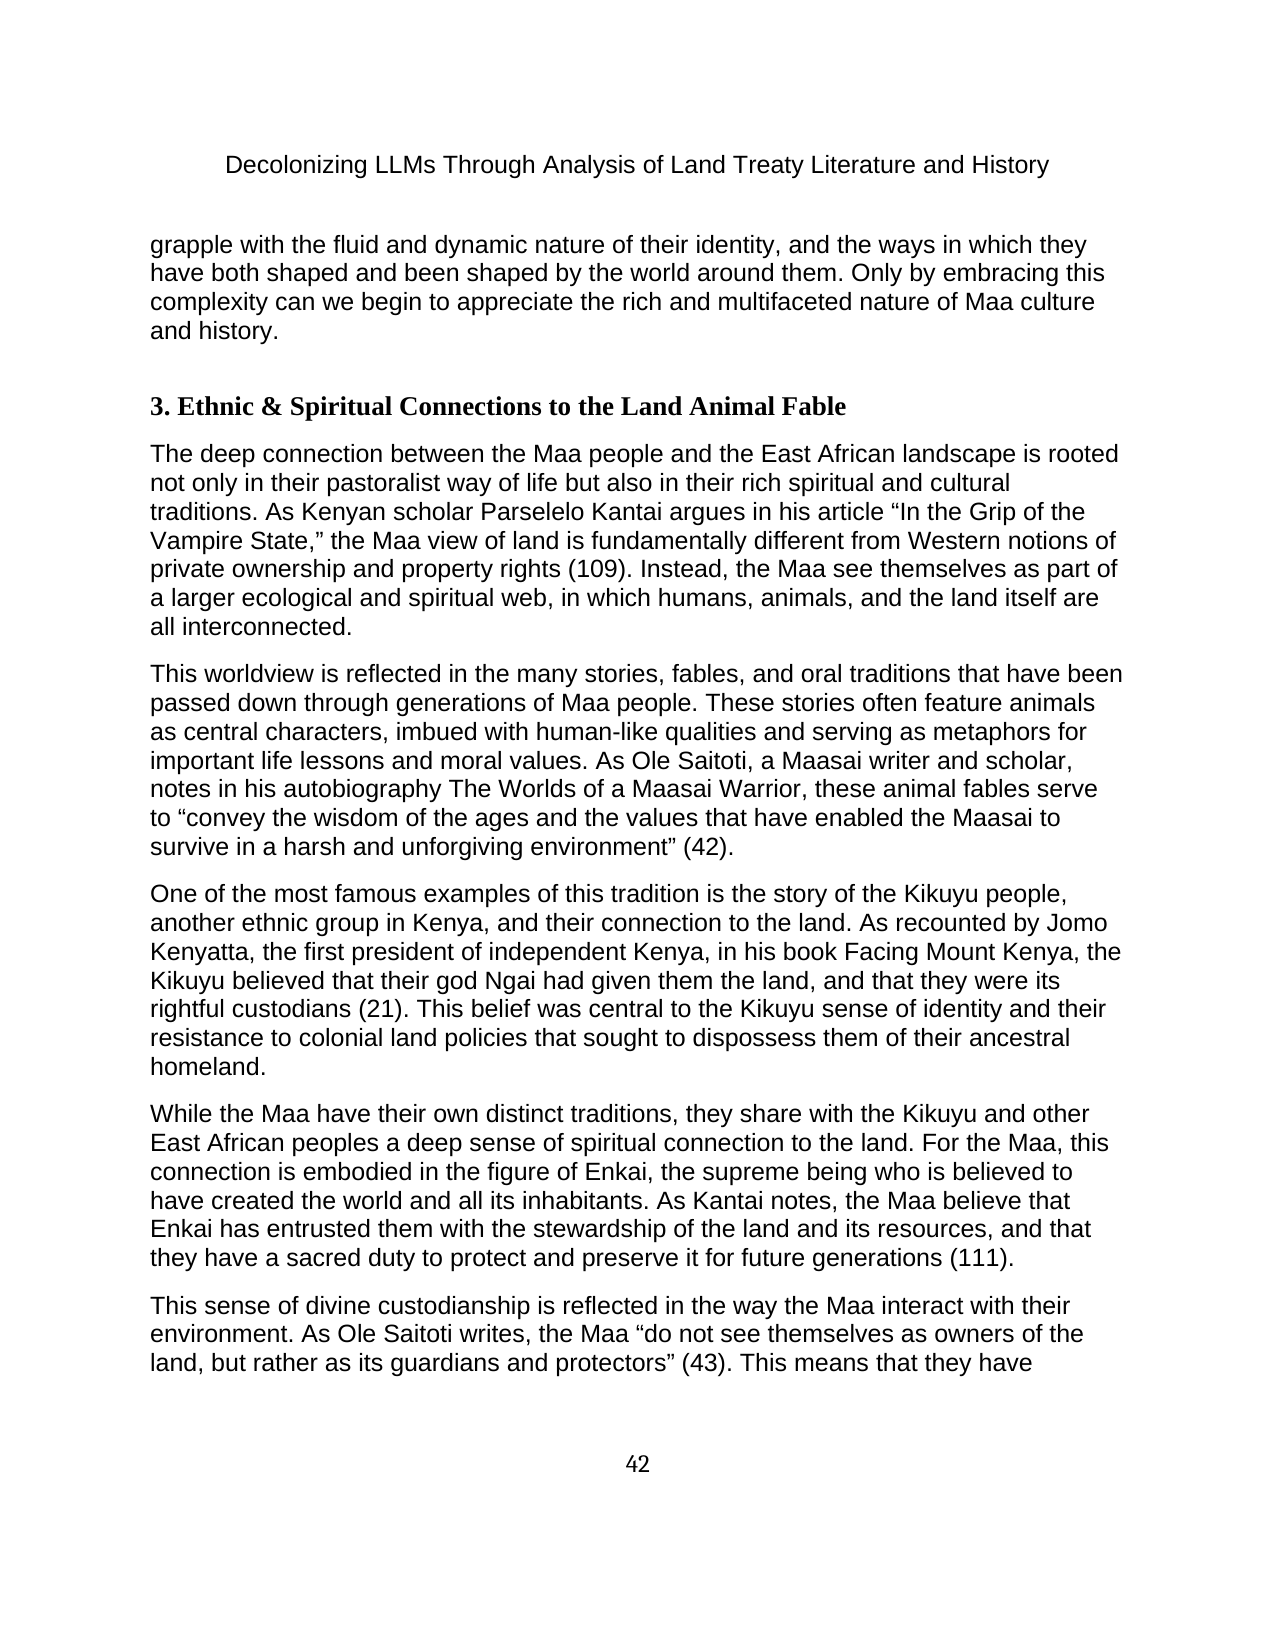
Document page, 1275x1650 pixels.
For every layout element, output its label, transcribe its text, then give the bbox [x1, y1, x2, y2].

text The deep connection between the Maa people and the East African landscape is rooted not only in their pastoralist way of life but also in their rich spiritual and cultural traditions. As Kenyan scholar Parselelo Kantai argues in his article “In the Grip of the Vampire State,” the Maa view of land is fundamentally different from Western notions of private ownership and property rights (109). Instead, the Maa see themselves as part of a larger ecological and spiritual web, in which humans, animals, and the land itself are all interconnected. [150, 439, 1125, 641]
subtitle 3. Ethnic & Spiritual Connections to the Land Animal Fable [150, 389, 1125, 421]
text This worldview is reflected in the many stories, fables, and oral traditions that have been passed down through generations of Maa people. These stories often feature animals as central characters, imbued with human-like qualities and serving as metaphors for important life lessons and moral values. As Ole Saitoti, a Maasai writer and scholar, notes in his autobiography The Worlds of a Maasai Warrior, these animal fables serve to “convey the wisdom of the ages and the values that have enabled the Maasai to survive in a harsh and unforgiving environment” (42). [150, 659, 1125, 861]
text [150, 1291, 1125, 1377]
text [150, 229, 1125, 344]
text One of the most famous examples of this tradition is the story of the Kikuyu people, another ethnic group in Kenya, and their connection to the land. As recounted by Jomo Kenyatta, the first president of independent Kenya, in his book Facing Mount Kenya, the Kikuyu believed that their god Ngai had given them the land, and that they were its rightful custodians (21). This belief was central to the Kikuyu sense of identity and their resistance to colonial land policies that sought to dispossess them of their ancestral homeland. [150, 879, 1125, 1081]
text While the Maa have their own distinct traditions, they share with the Kikuyu and other East African peoples a deep sense of spiritual connection to the land. For the Maa, this connection is embodied in the figure of Enkai, the supreme being who is believed to have created the world and all its inhabitants. As Kantai notes, the Maa believe that Enkai has entrusted them with the stewardship of the land and its resources, and that they have a sacred duty to protect and preserve it for future generations (111). [150, 1099, 1125, 1272]
